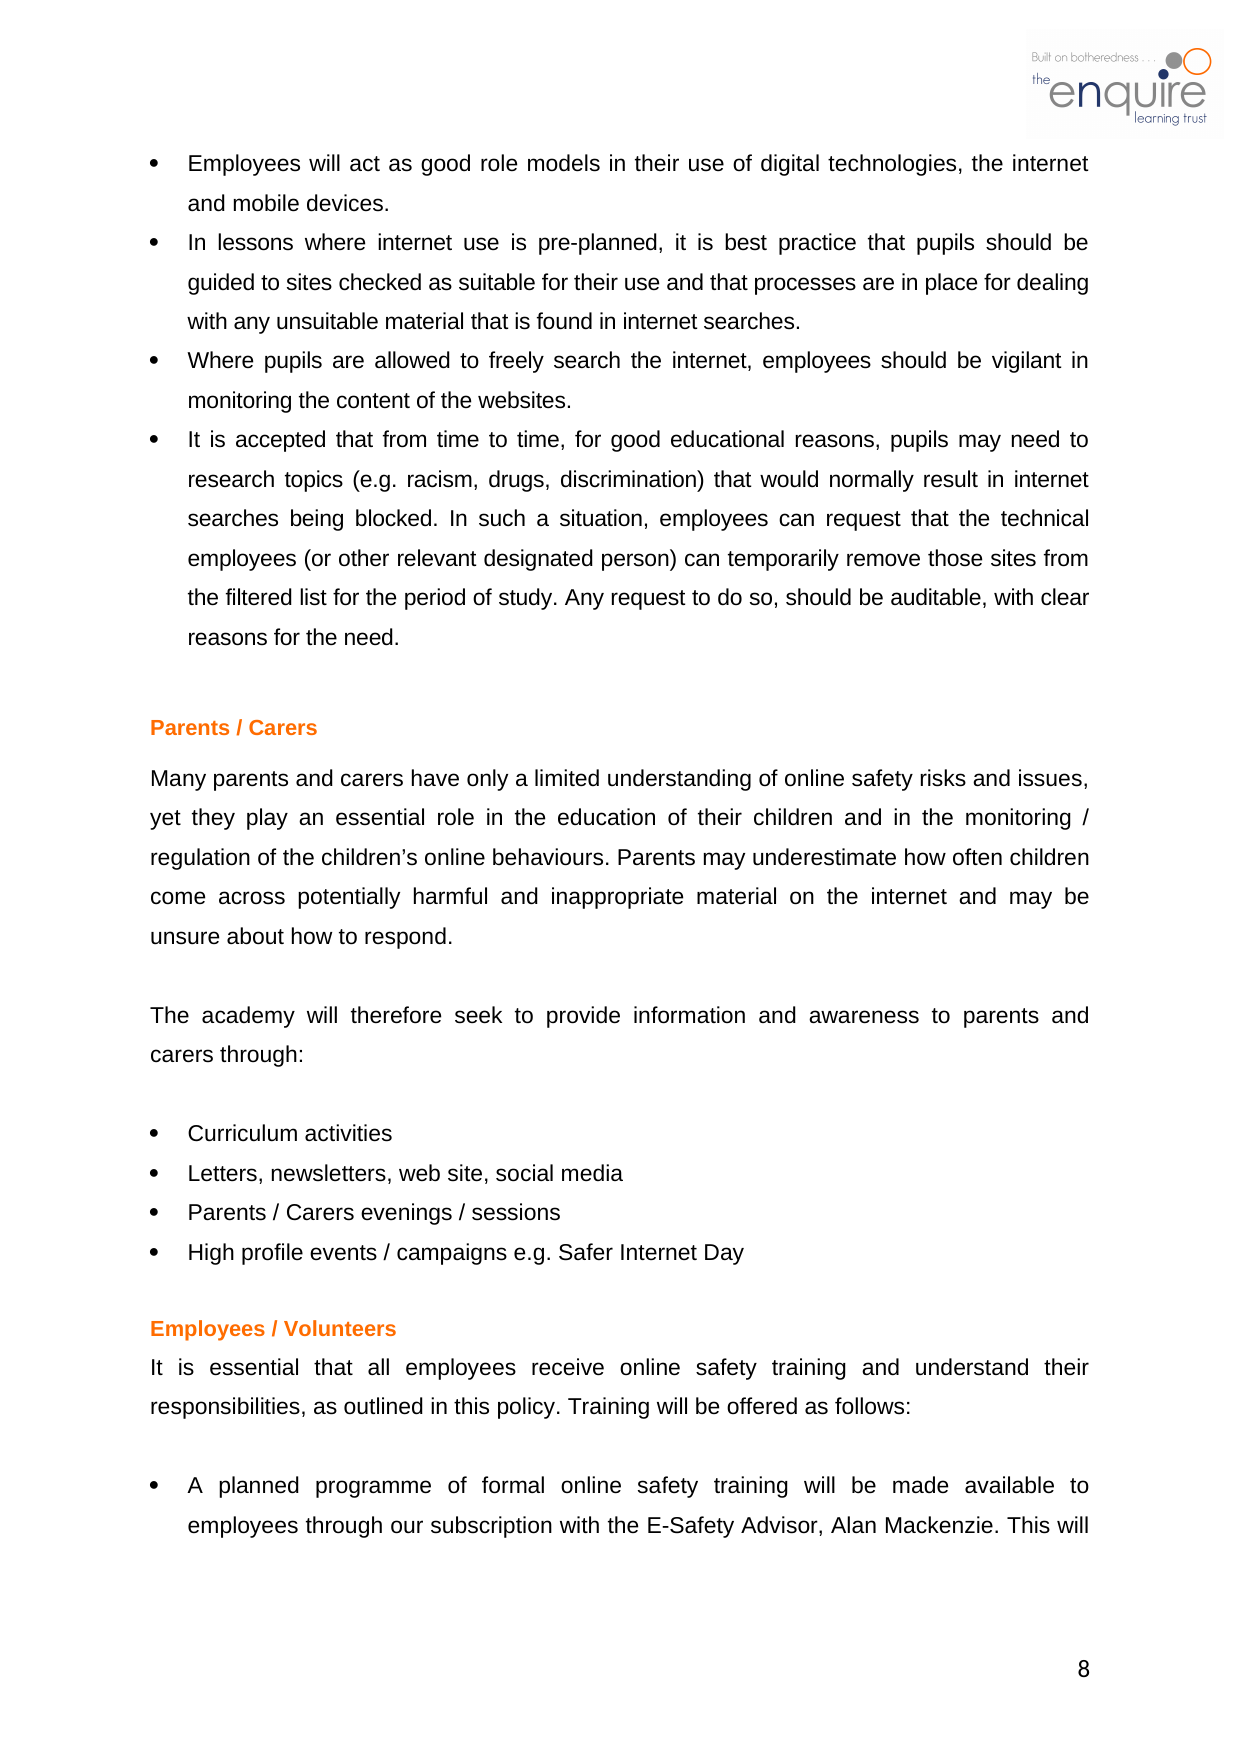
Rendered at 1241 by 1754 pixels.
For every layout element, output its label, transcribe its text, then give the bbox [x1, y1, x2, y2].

text Employees / Volunteers [150, 1316, 1090, 1341]
list Letters, newsletters, web site, social media [150, 1159, 1090, 1186]
list Employees will act as good role models in their use of digital technologies, the internet and mobile devices. [150, 150, 1090, 216]
list Curriculum activities [150, 1120, 1090, 1146]
list In lessons where internet use is pre-planned, it is best practice that pupils should be guided to sites checked as suitable for their use and that processes are in place for dealing with any unsuitable material that is found in internet searches. [150, 229, 1090, 334]
text Parents / Carers [150, 714, 1090, 740]
text It is essential that all employees receive online safety training and understand their responsibilities, as outlined in this policy. Training will be offered as follows: [150, 1354, 1090, 1419]
text Many parents and carers have only a limited understanding of online safety risks and issues, yet they play an essential role in the education of their children and in the monitoring / regulation of the children’s online behaviours. Parents may underestimate how often children come across potentially harmful and inappropriate material on the internet and may be unsure about how to respond. [150, 765, 1090, 949]
list Where pupils are allowed to freely search the internet, employees should be vigilant in monitoring the content of the websites. [150, 347, 1090, 413]
list Parents / Carers evenings / sessions [150, 1199, 1090, 1225]
text The academy will therefore seek to provide information and awareness to parents and carers through: [150, 1002, 1090, 1067]
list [150, 1472, 1090, 1538]
list It is accepted that from time to time, for good educational reasons, pupils may need to research topics (e.g. racism, drugs, discrimination) that would normally result in internet searches being blocked. In such a situation, employees can request that the technical employees (or other relevant designated person) can temporarily remove those sites from the filtered list for the period of study. Any request to do so, should be auditable, with clear reasons for the need. [150, 426, 1090, 650]
list High profile events / campaigns e.g. Safer Internet Day [150, 1238, 1090, 1265]
picture [1026, 29, 1224, 139]
